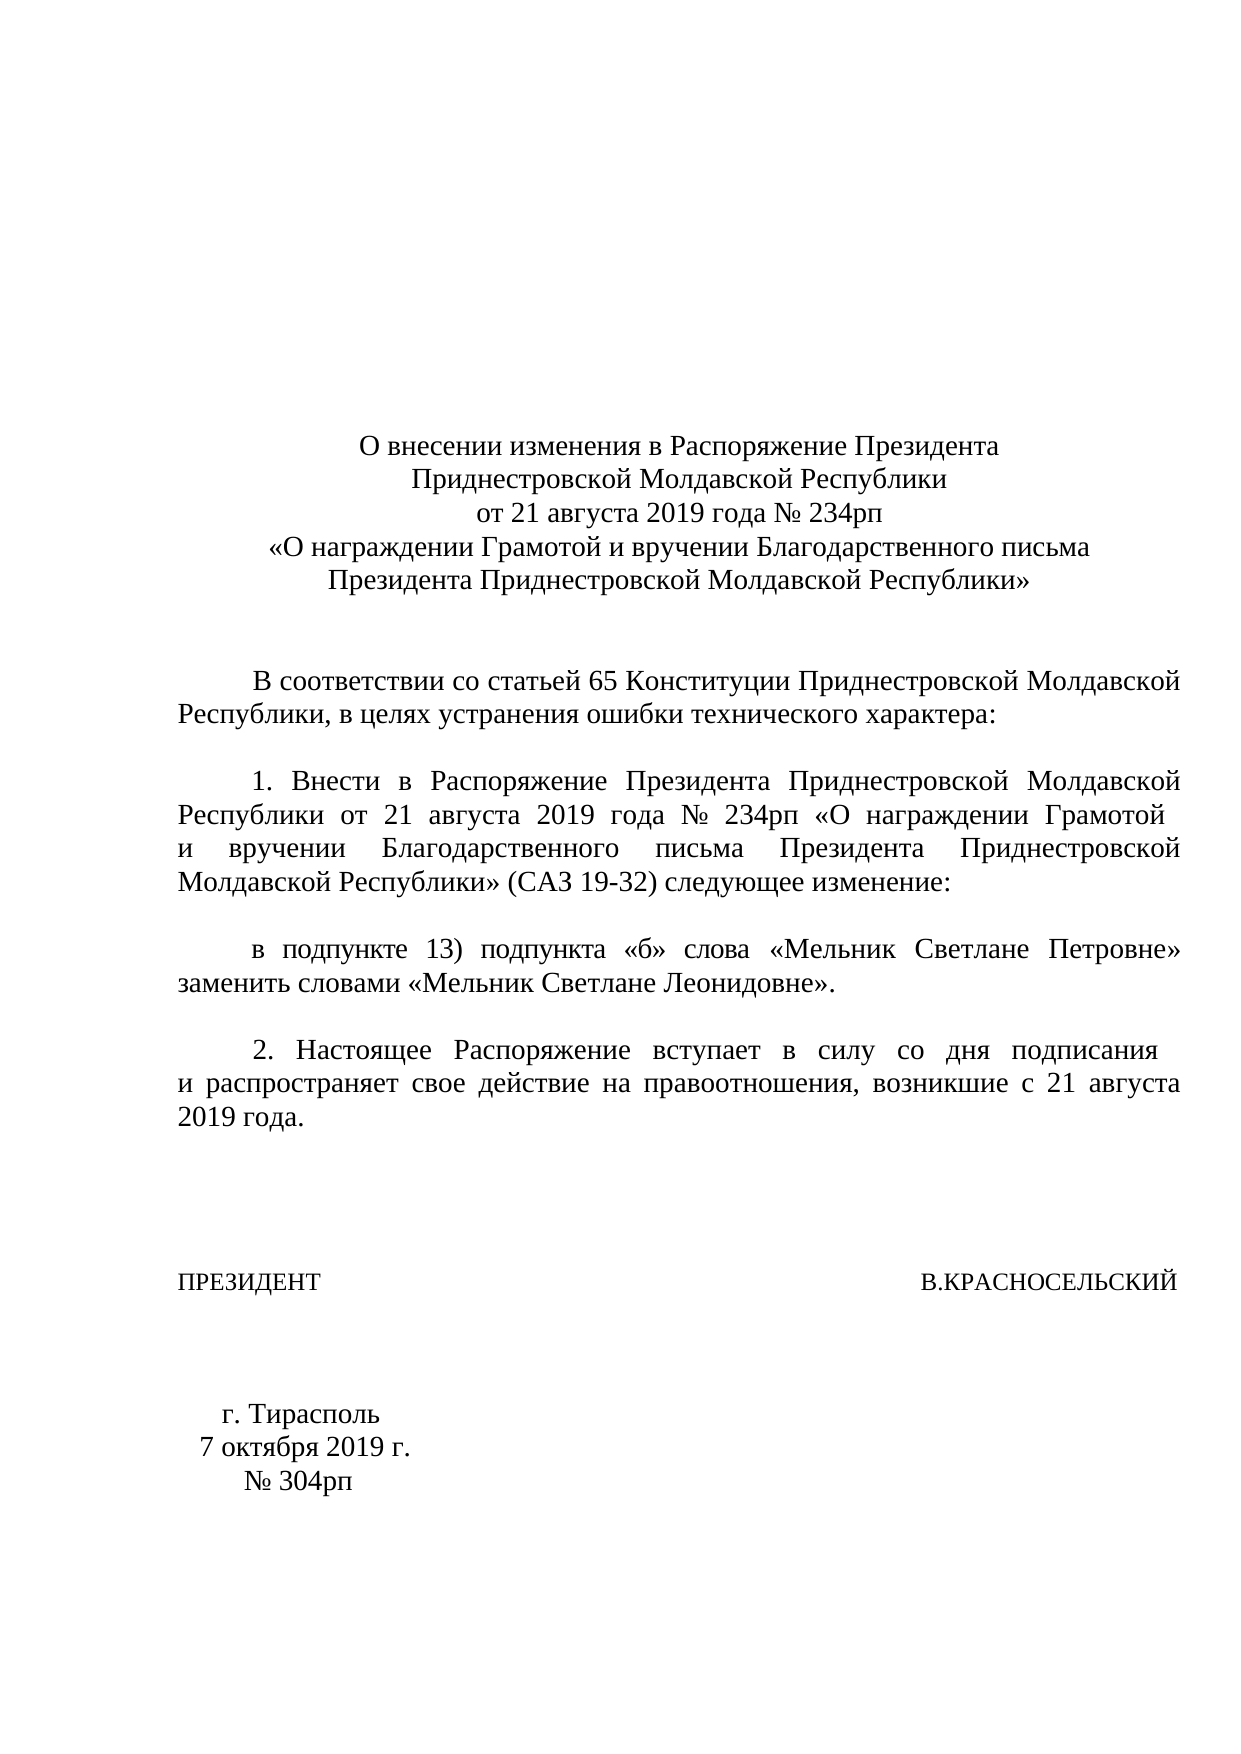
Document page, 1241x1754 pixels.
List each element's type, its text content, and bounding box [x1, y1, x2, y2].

text О внесении изменения в Распоряжение Президента [177, 428, 1181, 462]
text «О награждении Грамотой и вручении Благодарственного письма [177, 529, 1181, 562]
text Президента Приднестровской Молдавской Республики» [177, 562, 1181, 596]
text В соответствии со статьей 65 Конституции Приднестровской Молдавской Республики, в целях устранения ошибки технического характера: [177, 663, 1181, 730]
text 7 октября 2019 г. [177, 1429, 1181, 1463]
text 2. Настоящее Распоряжение вступает в силу со дня подписания и распространяет свое действие на правоотношения, возникшие с 21 августа 2019 года. [177, 1032, 1181, 1132]
text от 21 августа 2019 года № 234рп [177, 495, 1181, 529]
text Приднестровской Молдавской Республики [177, 462, 1181, 495]
text 1. Внести в Распоряжение Президента Приднестровской Молдавской Республики от 21 августа 2019 года № 234рп «О награждении Грамотой и вручении Благодарственного письма Президента Приднестровской Молдавской Республики» (САЗ 19-32) следующее изменение: [177, 763, 1181, 898]
text № 304рп [177, 1463, 1181, 1497]
text ПРЕЗИДЕНТ В.КРАСНОСЕЛЬСКИЙ [177, 1267, 1181, 1295]
text в подпункте 13) подпункта «б» слова «Мельник Светлане Петровне» заменить словами «Мельник Светлане Леонидовне». [177, 931, 1181, 998]
text г. Тирасполь [177, 1396, 1181, 1429]
